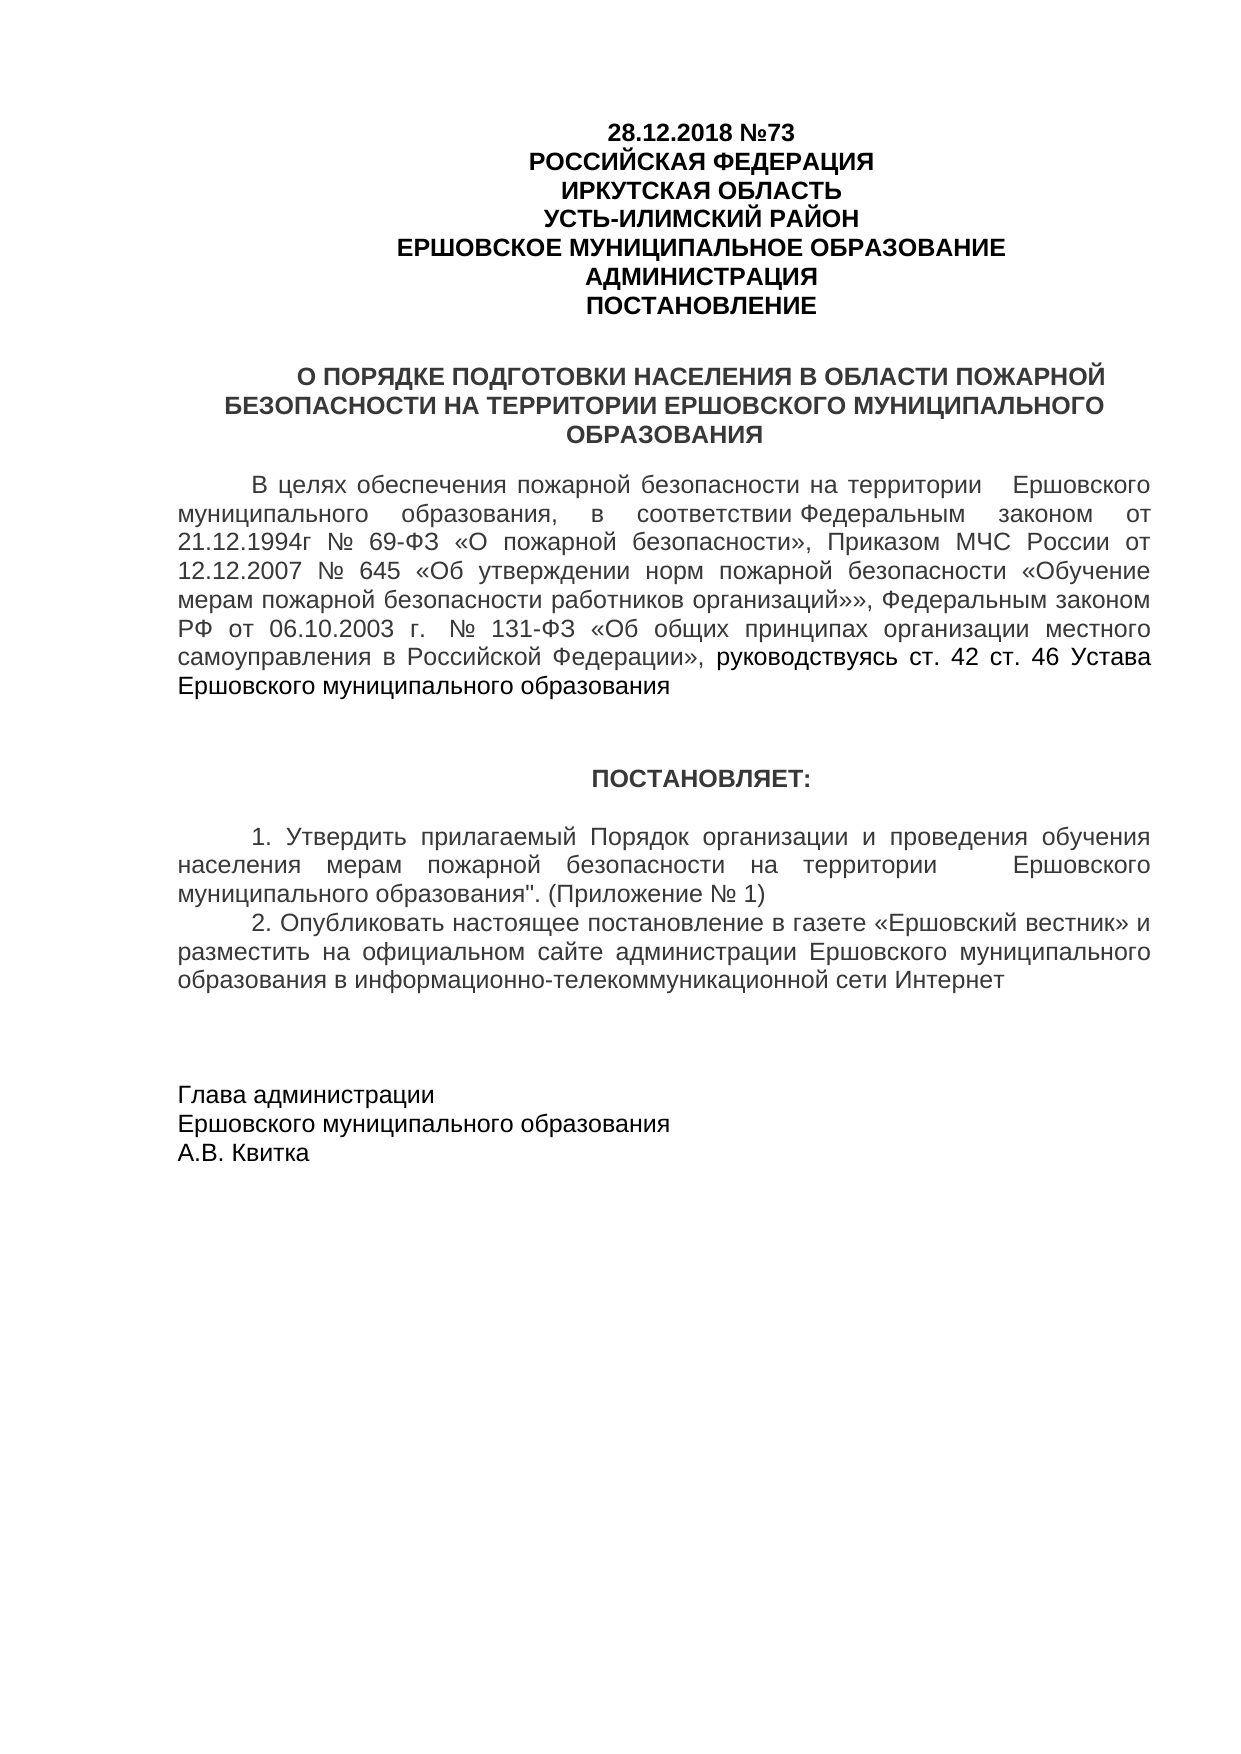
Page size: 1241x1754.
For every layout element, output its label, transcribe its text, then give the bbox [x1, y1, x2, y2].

text О ПОРЯДКЕ ПОДГОТОВКИ НАСЕЛЕНИЯ В ОБЛАСТИ ПОЖАРНОЙ БЕЗОПАСНОСТИ НА ТЕРРИТОРИИ ЕРШОВСКОГО МУНИЦИПАЛЬНОГО ОБРАЗОВАНИЯ [177, 362, 1152, 448]
text ИРКУТСКАЯ ОБЛАСТЬ [177, 176, 1152, 204]
text ПОСТАНОВЛЯЕТ: [177, 764, 1152, 793]
text В целях обеспечения пожарной безопасности на территории Ершовского муниципального образования, в соответствии Федеральным законом от 21.12.1994г № 69-ФЗ «О пожарной безопасности», Приказом МЧС России от 12.12.2007 № 645 «Об утверждении норм пожарной безопасности «Обучение мерам пожарной безопасности работников организаций»», Федеральным законом РФ от 06.10.2003 г. № 131-ФЗ «Об общих принципах организации местного самоуправления в Российской Федерации», руководствуясь ст. 42 ст. 46 Устава Ершовского муниципального образования [177, 470, 1152, 700]
text АДМИНИСТРАЦИЯ [177, 262, 1152, 291]
text Глава администрации [177, 1080, 1152, 1109]
text Ершовского муниципального образования [177, 1109, 1152, 1138]
text 2. Опубликовать настоящее постановление в газете «Ершовский вестник» и разместить на официальном сайте администрации Ершовского муниципального образования в информационно-телекоммуникационной сети Интернет [177, 908, 1152, 994]
text 28.12.2018 №73 [177, 118, 1152, 147]
text А.В. Квитка [177, 1138, 1152, 1166]
text ЕРШОВСКОЕ МУНИЦИПАЛЬНОЕ ОБРАЗОВАНИЕ [177, 233, 1152, 262]
text 1. Утвердить прилагаемый Порядок организации и проведения обучения населения мерам пожарной безопасности на территории Ершовского муниципального образования". (Приложение № 1) [177, 821, 1152, 908]
text ПОСТАНОВЛЕНИЕ [177, 291, 1152, 319]
text УСТЬ-ИЛИМСКИЙ РАЙОН [177, 204, 1152, 233]
text РОССИЙСКАЯ ФЕДЕРАЦИЯ [177, 147, 1152, 176]
